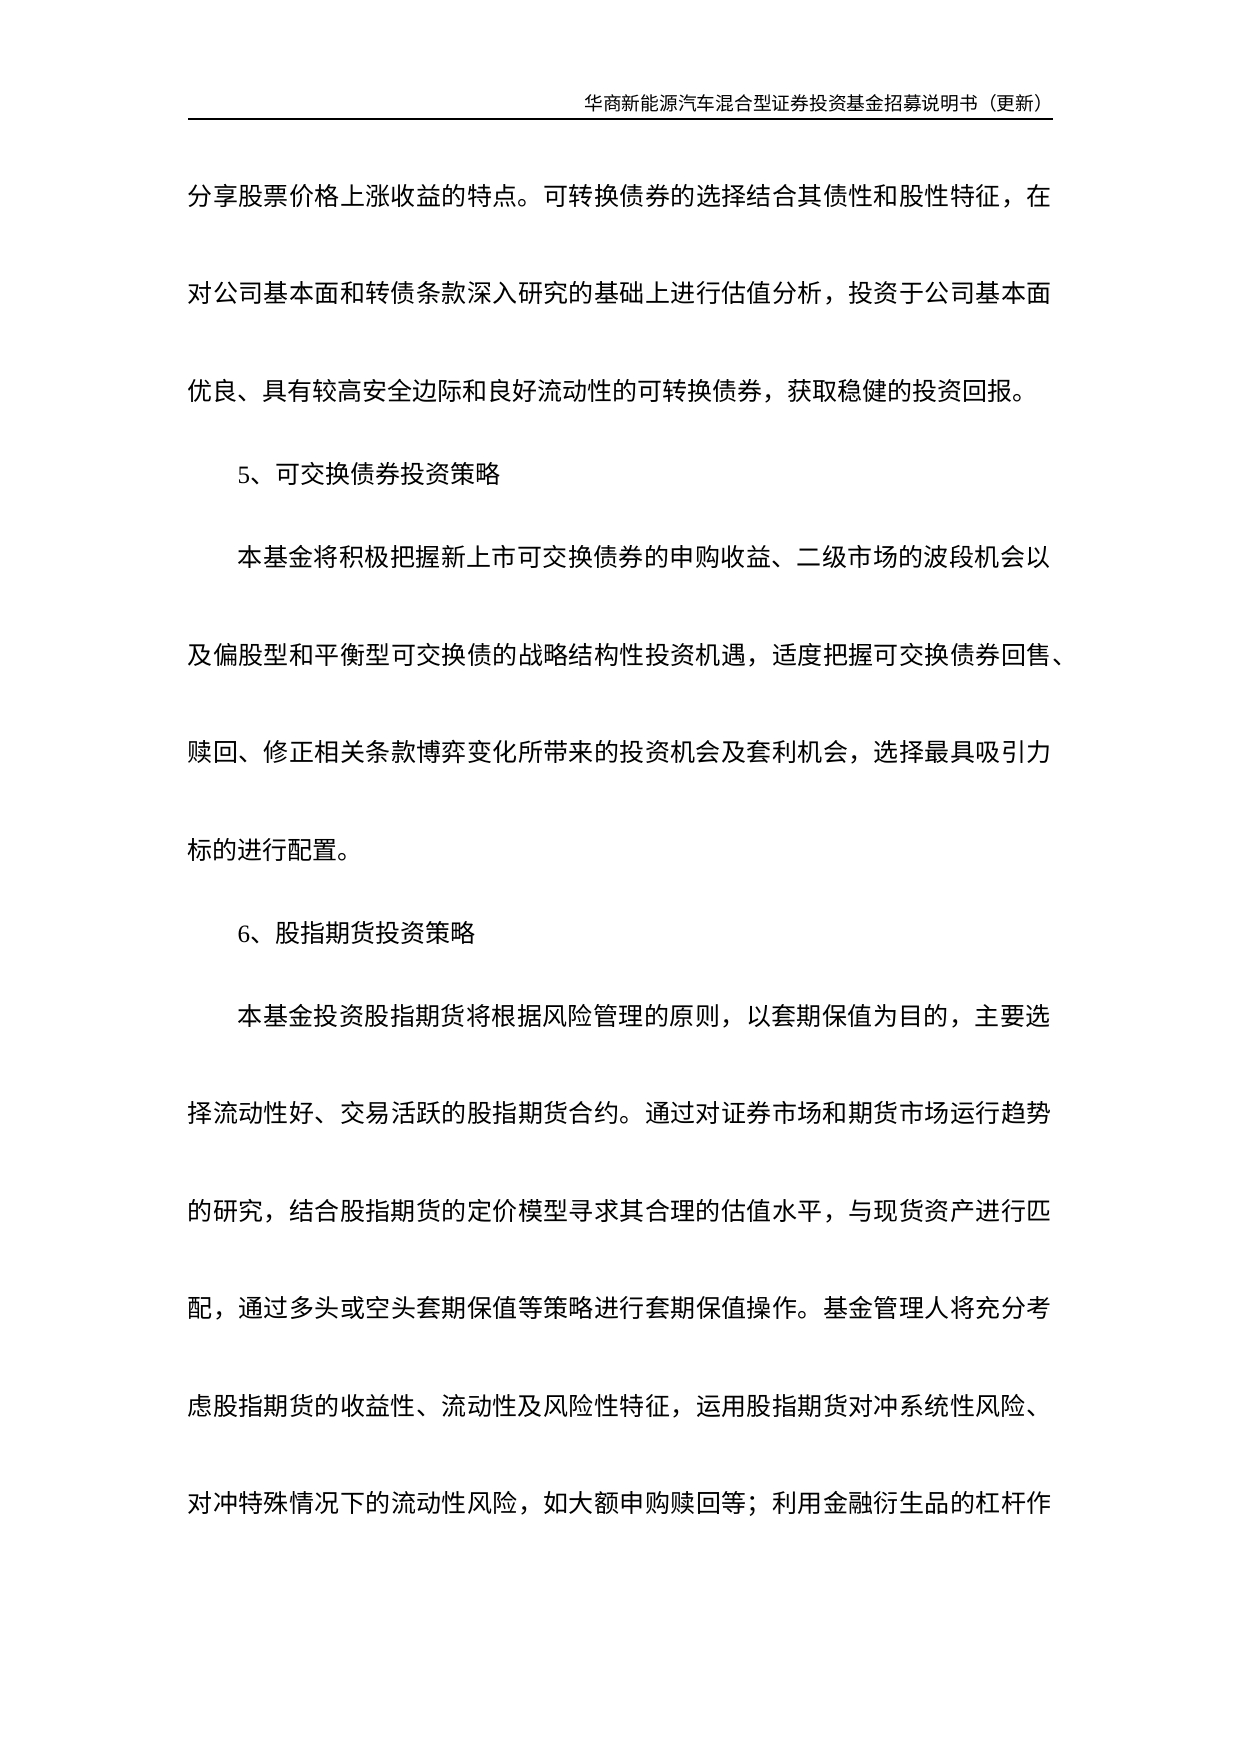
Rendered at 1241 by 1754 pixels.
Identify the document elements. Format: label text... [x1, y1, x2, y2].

text 6、股指期货投资策略 [187, 899, 1053, 964]
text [187, 162, 1053, 422]
text 本基金将积极把握新上市可交换债券的申购收益、二级市场的波段机会以及偏股型和平衡型可交换债的战略结构性投资机遇，适度把握可交换债券回售、赎回、修正相关条款博弈变化所带来的投资机会及套利机会，选择最具吸引力标的进行配置。 [187, 523, 1053, 881]
text 5、可交换债券投资策略 [187, 440, 1053, 505]
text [187, 982, 1053, 1534]
